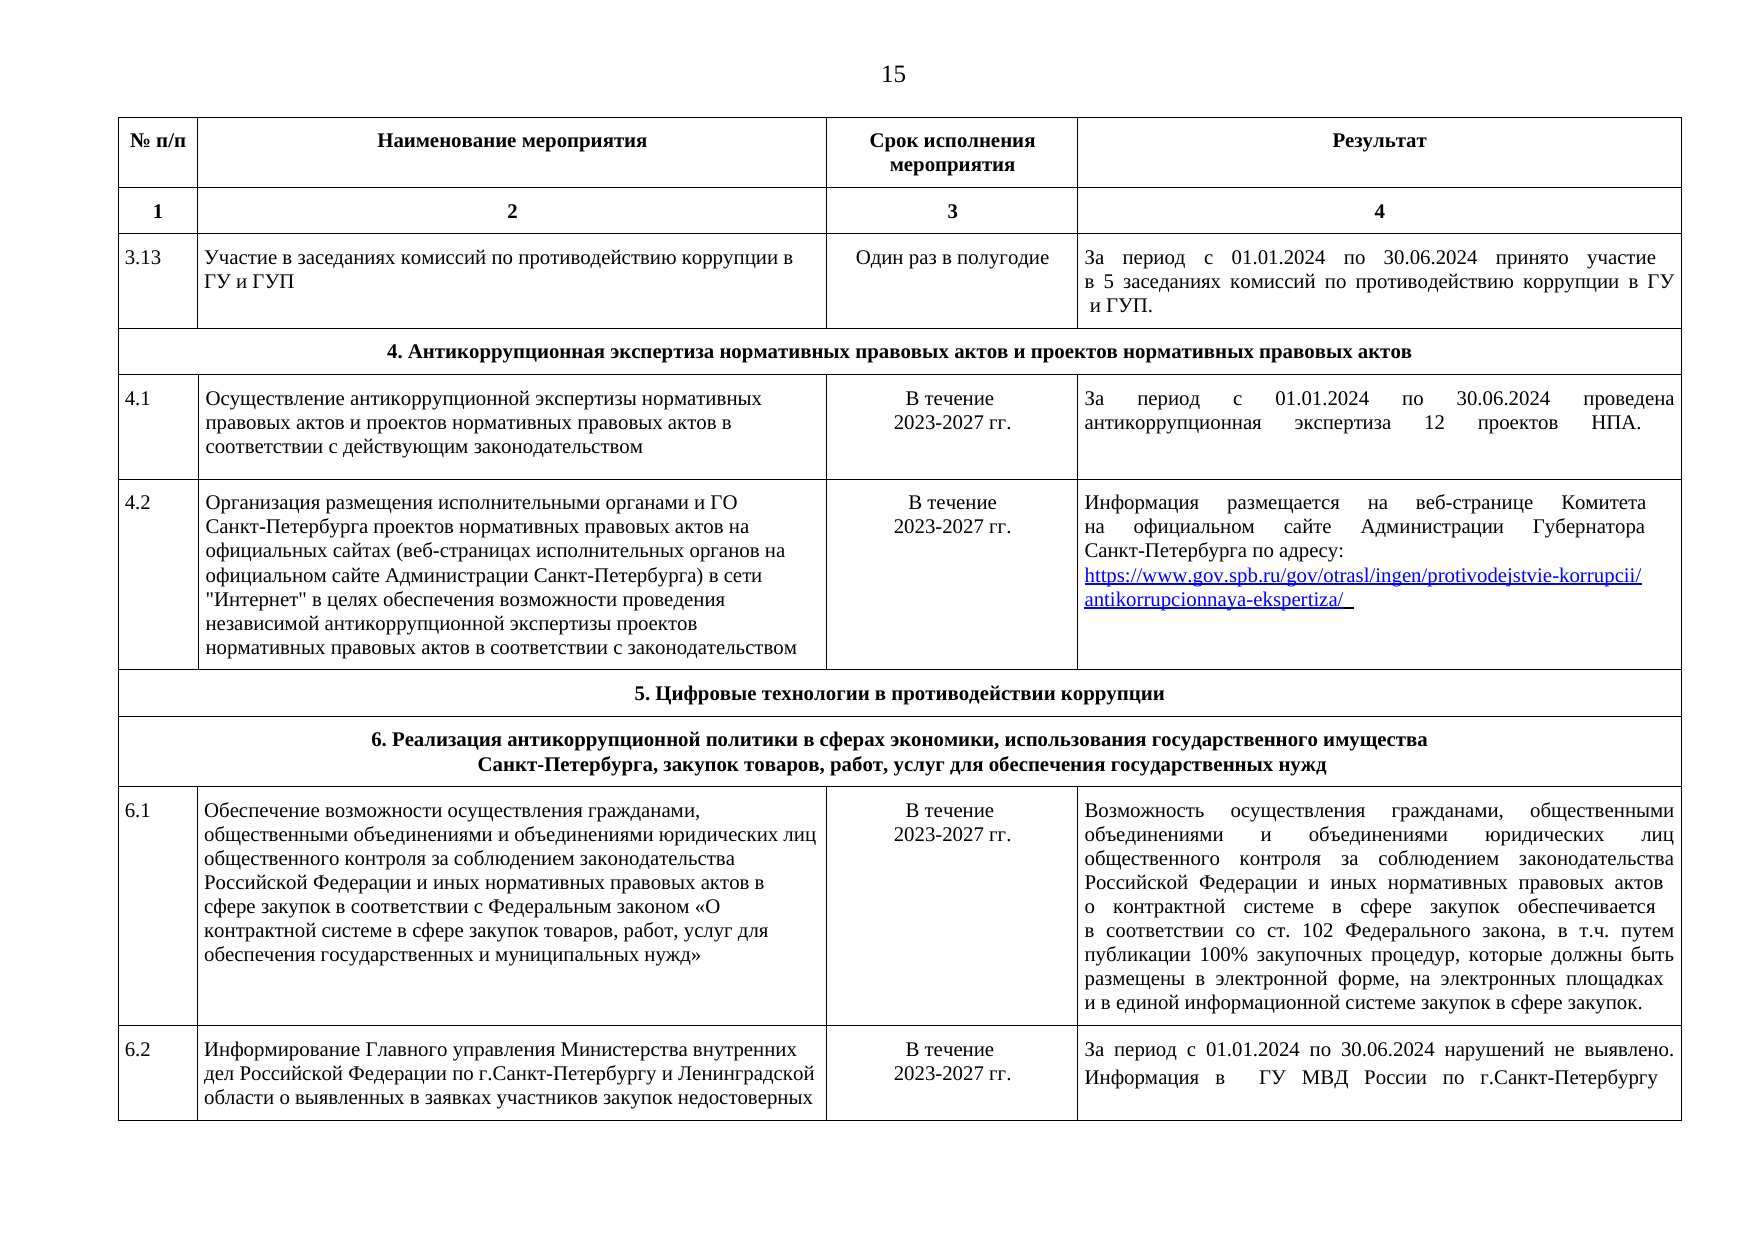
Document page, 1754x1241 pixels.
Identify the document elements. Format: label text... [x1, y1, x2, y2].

table_cell Один раз в полугодие [827, 234, 1077, 328]
table_cell Обеспечение возможности осуществления гражданами, общественными объединениями и объединениями юридических лиц общественного контроля за соблюдением законодательства Российской Федерации и иных нормативных правовых актов в сфере закупок в соответствии с Федеральным законом «О контрактной системе в сфере закупок товаров, работ, услуг для обеспечения государственных и муниципальных нужд» [198, 787, 826, 1025]
table_cell В течение 2023-2027 гг. [827, 375, 1077, 479]
table_cell 2 [198, 188, 826, 233]
table_cell 4. Антикоррупционная экспертиза нормативных правовых актов и проектов нормативных правовых актов [119, 329, 1681, 374]
table_cell 4 [1078, 188, 1681, 233]
table_cell Информация размещается на веб-странице Комитета на официальном сайте Администрации Губернатора Санкт-Петербурга по адресу: https://www.gov.spb.ru/gov/otrasl/ingen/protivodejstvie-korrupcii/antikorrupcionnaya-ekspertiza/ [1078, 480, 1681, 669]
table_cell Осуществление антикоррупционной экспертизы нормативных правовых актов и проектов нормативных правовых актов в соответствии с действующим законодательством [199, 375, 826, 479]
table_cell За период с 01.01.2024 по 30.06.2024 принято участие в 5 заседаниях комиссий по противодействию коррупции в ГУ и ГУП. [1078, 234, 1681, 328]
table_cell 4.1 [119, 375, 198, 479]
table_cell 3.13 [119, 234, 197, 328]
table_cell Организация размещения исполнительными органами и ГО Санкт-Петербурга проектов нормативных правовых актов на официальных сайтах (веб-страницах исполнительных органов на официальном сайте Администрации Санкт-Петербурга) в сети "Интернет" в целях обеспечения возможности проведения независимой антикоррупционной экспертизы проектов нормативных правовых актов в соответствии с законодательством [199, 480, 826, 669]
table_header Срок исполнения мероприятия [827, 118, 1077, 187]
table_cell За период с 01.01.2024 по 30.06.2024 проведена антикоррупционная экспертиза 12 проектов НПА. [1078, 375, 1681, 479]
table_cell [198, 1026, 826, 1119]
table_header № п/п [119, 118, 197, 187]
table_cell 4.2 [119, 480, 198, 669]
table_cell 6.1 [119, 787, 197, 1025]
table_cell 6. Реализация антикоррупционной политики в сферах экономики, использования государственного имущества Санкт-Петербурга, закупок товаров, работ, услуг для обеспечения государственных нужд [119, 717, 1681, 786]
table_cell В течение 2023-2027 гг. [827, 480, 1077, 669]
table_cell В течение 2023-2027 гг. [827, 787, 1077, 1025]
table_cell 3 [827, 188, 1077, 233]
table_cell 5. Цифровые технологии в противодействии коррупции [119, 670, 1681, 716]
table_cell 1 [119, 188, 197, 233]
table_header Наименование мероприятия [198, 118, 826, 187]
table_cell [1078, 1026, 1681, 1119]
table_cell 6.2 [119, 1026, 197, 1119]
table_header Результат [1078, 118, 1681, 187]
table_cell В течение 2023-2027 гг. [827, 1026, 1077, 1119]
table_cell Возможность осуществления гражданами, общественными объединениями и объединениями юридических лиц общественного контроля за соблюдением законодательства Российской Федерации и иных нормативных правовых актов о контрактной системе в сфере закупок обеспечивается в соответствии со ст. 102 Федерального закона, в т.ч. путем публикации 100% закупочных процедур, которые должны быть размещены в электронной форме, на электронных площадках и в единой информационной системе закупок в сфере закупок. [1078, 787, 1681, 1025]
table_cell Участие в заседаниях комиссий по противодействию коррупции в ГУ и ГУП [198, 234, 826, 328]
